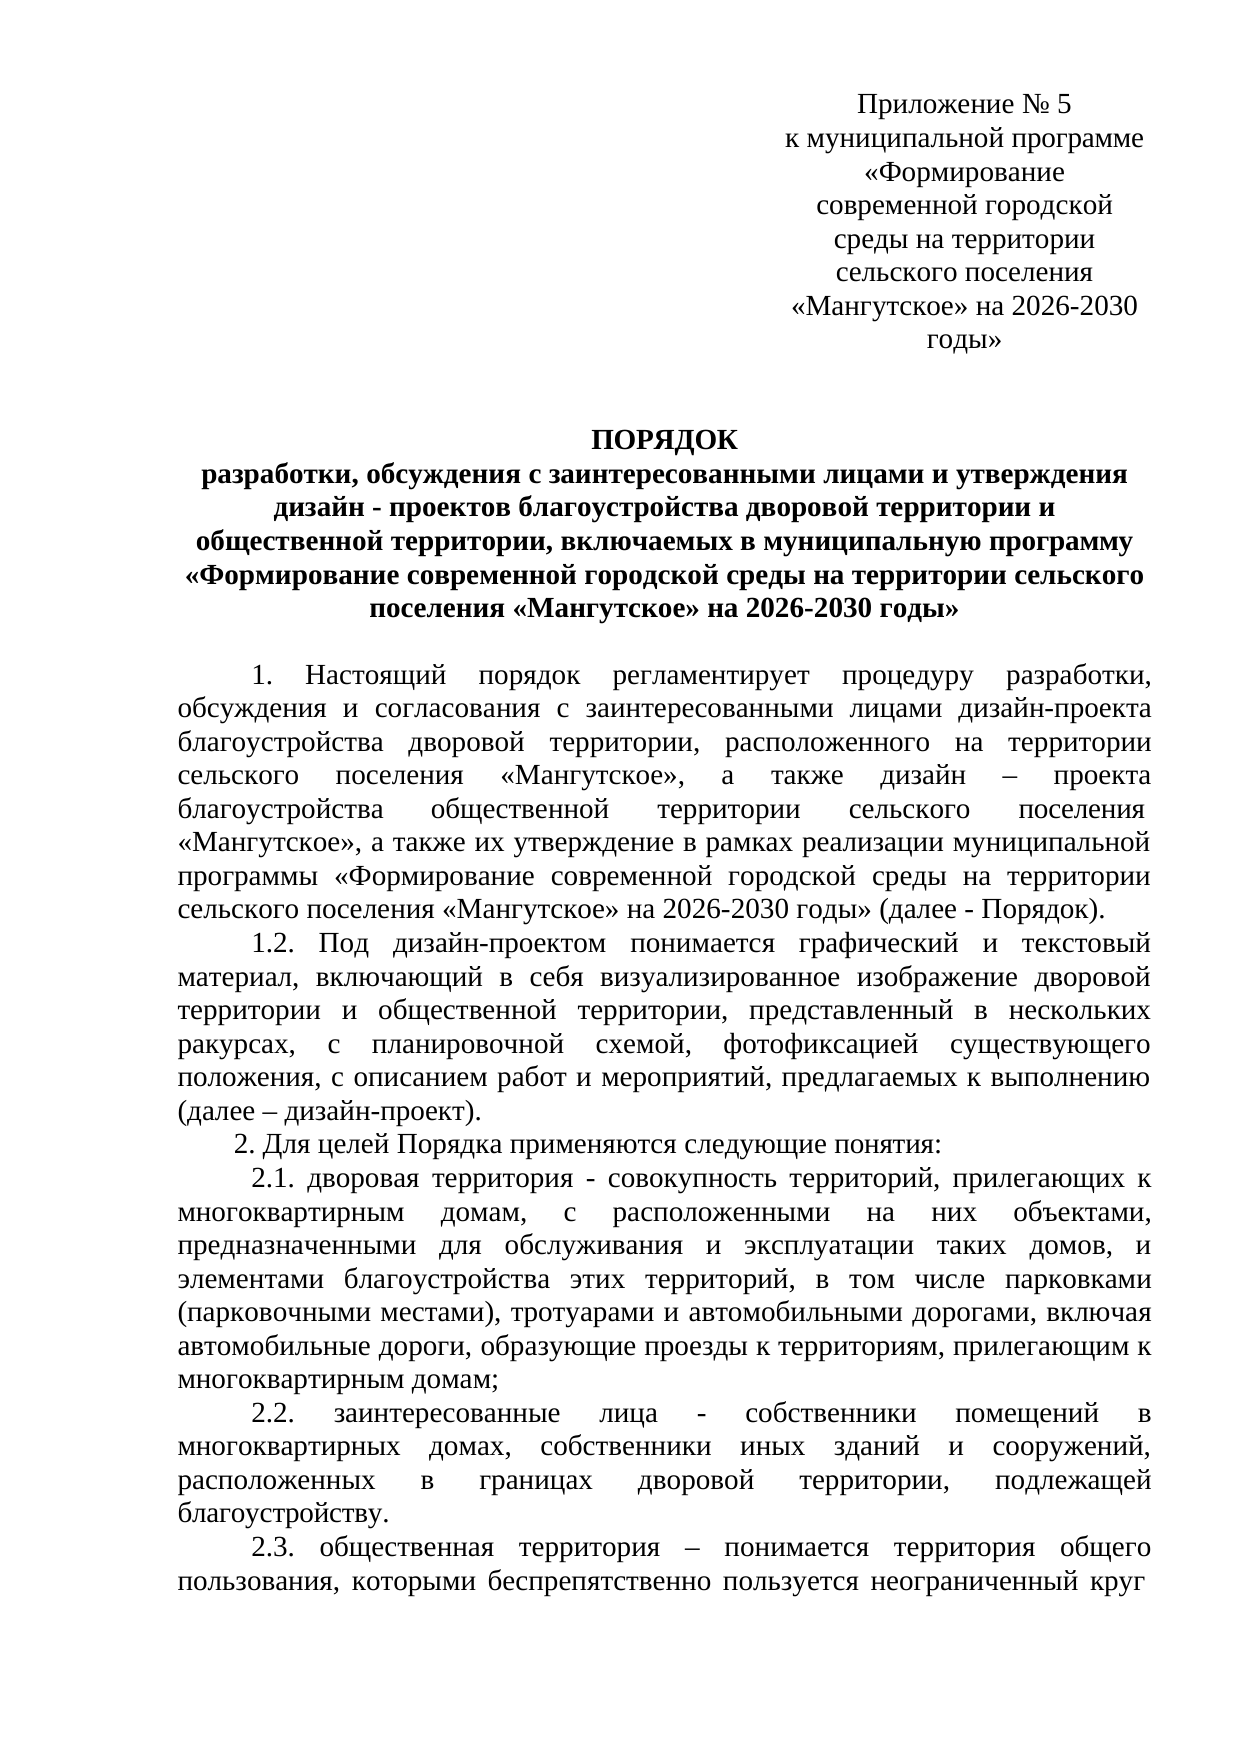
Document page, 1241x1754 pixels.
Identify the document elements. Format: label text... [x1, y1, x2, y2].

text разработки, обсуждения с заинтересованными лицами и утверждения дизайн - проектов благоустройства дворовой территории и [201, 456, 1128, 523]
text «Формирование современной городской среды на территории сельского поселения «Мангутское» на 2026-2030 годы» [184, 557, 1144, 624]
subtitle ПОРЯДОК [224, 422, 1105, 456]
text общественной территории, включаемых в муниципальную программу [162, 523, 1166, 557]
text «Формирование современной городской среды на территории сельского поселения «Мангутское» на 2026-2030 годы» [779, 154, 1149, 355]
list дворовая территория - совокупность территорий, прилегающих к многоквартирным домам, с расположенными на них объектами, предназначенными для обслуживания и эксплуатации таких домов, и элементами благоустройства этих территорий, в том числе парковками (парковочными местами), тротуарами и автомобильными дорогами, включая автомобильные дороги, образующие проезды к территориям, прилегающим к многоквартирным домам; [177, 1160, 1152, 1395]
text Приложение № 5 [763, 87, 1166, 120]
list Настоящий порядок регламентирует процедуру разработки, обсуждения и согласования с заинтересованными лицами дизайн-проекта благоустройства дворовой территории, расположенного на территории сельского поселения «Мангутское», а также дизайн – проекта благоустройства общественной территории сельского поселения [177, 657, 1152, 824]
text «Мангутское», а также их утверждение в рамках реализации муниципальной программы «Формирование современной городской среды на территории сельского поселения «Мангутское» на 2026-2030 годы» (далее - Порядок). [177, 824, 1151, 925]
list Для целей Порядка применяются следующие понятия: [233, 1126, 1166, 1160]
text к муниципальной программе [762, 120, 1166, 154]
list общественная территория – понимается территория общего пользования, которыми беспрепятственно пользуется неограниченный круг [177, 1529, 1152, 1596]
list заинтересованные лица - собственники помещений в многоквартирных домах, собственники иных зданий и сооружений, расположенных в границах дворовой территории, подлежащей благоустройству. [177, 1395, 1152, 1529]
text 1.2. Под дизайн-проектом понимается графический и текстовый материал, включающий в себя визуализированное изображение дворовой территории и общественной территории, представленный в нескольких ракурсах, с планировочной схемой, фотофиксацией существующего положения, с описанием работ и мероприятий, предлагаемых к выполнению (далее – дизайн-проект). [177, 925, 1151, 1126]
